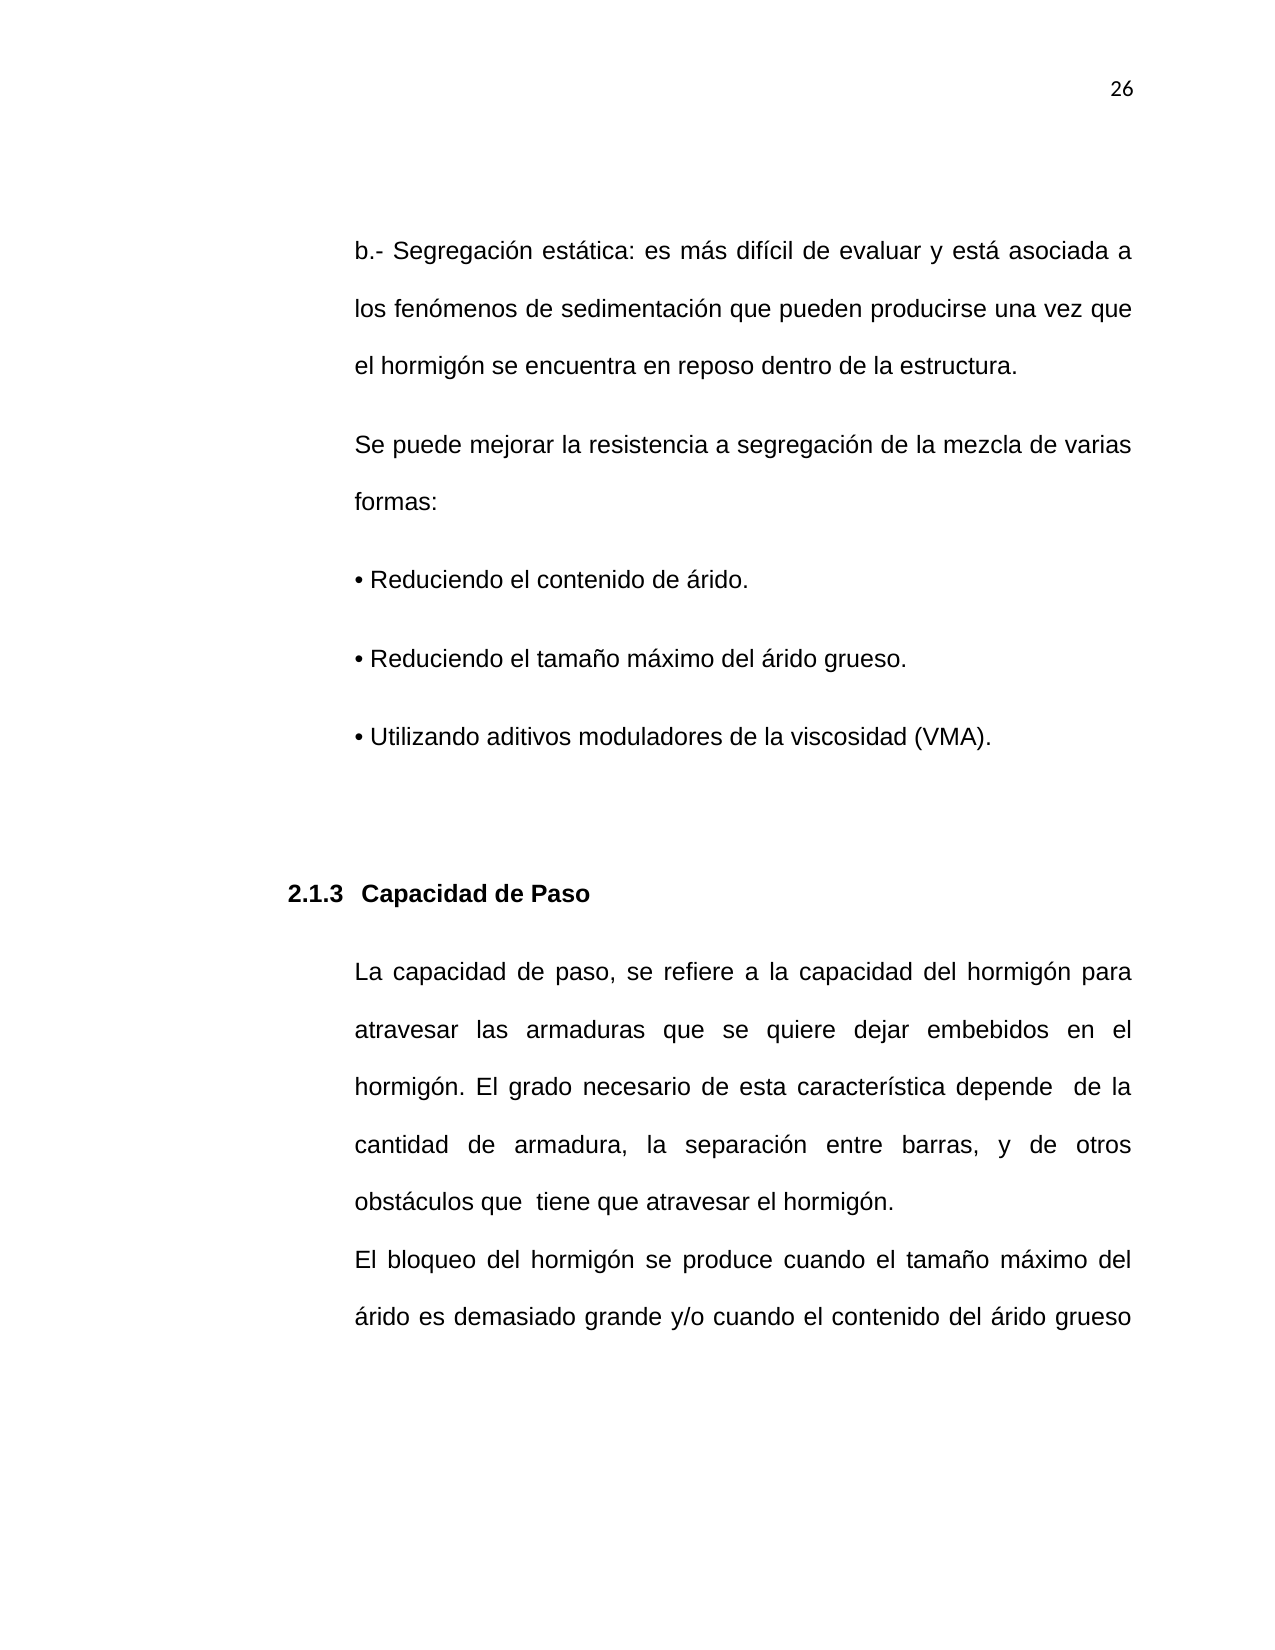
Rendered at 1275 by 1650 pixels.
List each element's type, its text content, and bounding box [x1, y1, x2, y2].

text Se puede mejorar la resistencia a segregación de la mezcla de varias formas: [354, 429, 1133, 516]
text • Utilizando aditivos moduladores de la viscosidad (VMA). [354, 722, 1133, 751]
text • Reduciendo el contenido de árido. [354, 565, 1133, 594]
text La capacidad de paso, se refiere a la capacidad del hormigón para atravesar las armaduras que se quiere dejar embebidos en el hormigón. El grado necesario de esta característica depende de la cantidad de armadura, la separación entre barras, y de otros obstáculos que tiene que atravesar el hormigón. [354, 957, 1133, 1216]
list Capacidad de Paso [288, 879, 1133, 907]
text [354, 1244, 1133, 1331]
text b.- Segregación estática: es más difícil de evaluar y está asociada a los fenómenos de sedimentación que pueden producirse una vez que el hormigón se encuentra en reposo dentro de la estructura. [354, 236, 1133, 380]
text • Reduciendo el tamaño máximo del árido grueso. [354, 644, 1133, 672]
